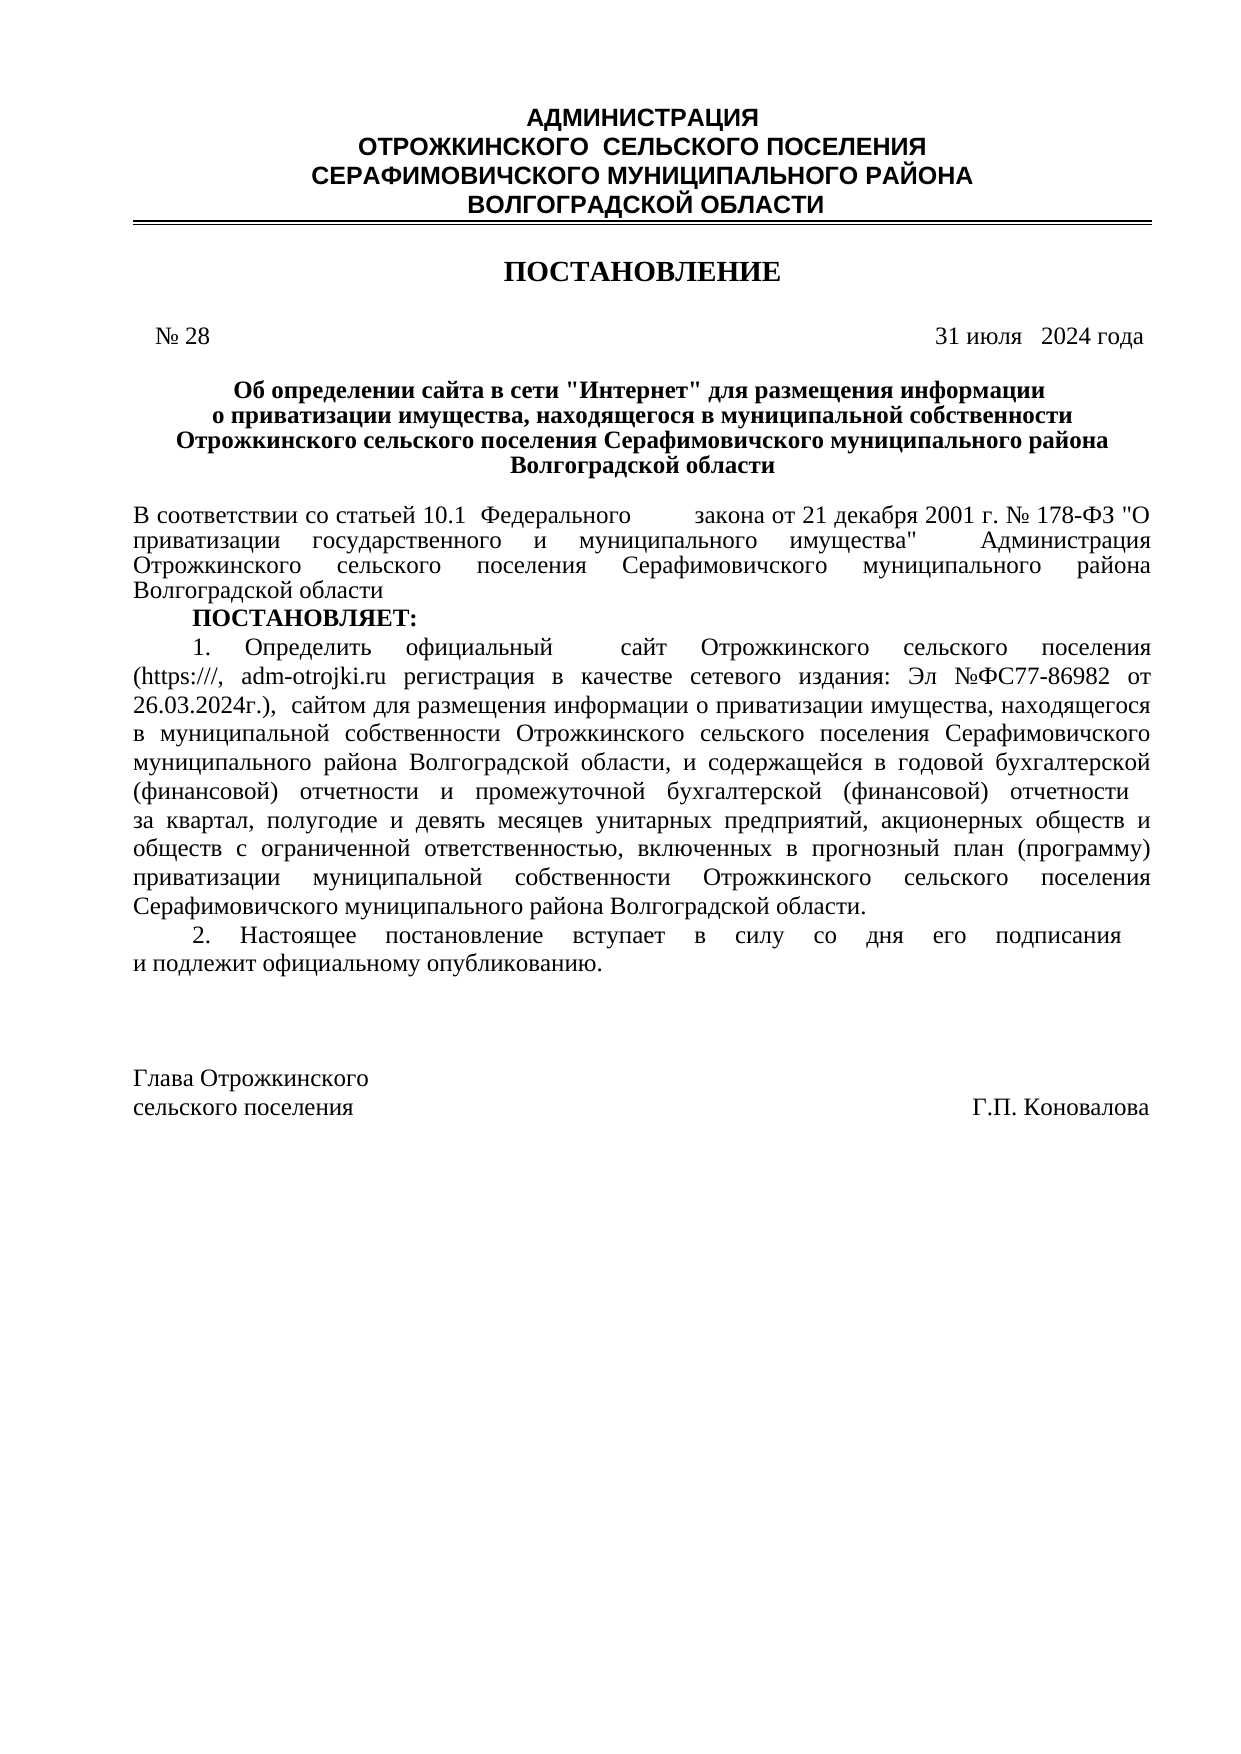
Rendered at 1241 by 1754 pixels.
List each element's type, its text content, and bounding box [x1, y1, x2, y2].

text В соответствии со статьей 10.1 Федерального закона от 21 декабря 2001 г. № 178-ФЗ "О приватизации государственного и муниципального имущества" Администрация Отрожкинского сельского поселения Серафимовичского муниципального района Волгоградской области [133, 503, 1152, 603]
text АДМИНИСТРАЦИЯ [133, 103, 1152, 132]
text 2. Настоящее постановление вступает в силу со дня его подписания и подлежит официальному опубликованию. [133, 920, 1152, 977]
text 1. Определить официальный сайт Отрожкинского сельского поселения (https:///, adm-otrojki.ru регистрация в качестве сетевого издания: Эл №ФС77-86982 от 26.03.2024г.), сайтом для размещения информации о приватизации имущества, находящегося в муниципальной собственности Отрожкинского сельского поселения Серафимовичского муниципального района Волгоградской области, и содержащейся в годовой бухгалтерской (финансовой) отчетности и промежуточной бухгалтерской (финансовой) отчетности за квартал, полугодие и девять месяцев унитарных предприятий, акционерных обществ и обществ с ограниченной ответственностью, включенных в прогнозный план (программу) приватизации муниципальной собственности Отрожкинского сельского поселения Серафимовичского муниципального района Волгоградской области. [133, 632, 1152, 920]
text СЕРАФИМОВИЧСКОГО МУНИЦИПАЛЬНОГО РАЙОНА [133, 161, 1152, 190]
title ПОСТАНОВЛЯЕТ: [133, 603, 1152, 632]
text № 28 31 июля 2024 года [133, 321, 1152, 350]
text ПОСТАНОВЛЕНИЕ [133, 254, 1152, 287]
text Об определении сайта в сети "Интернет" для размещения информации о приватизации имущества, находящегося в муниципальной собственности Отрожкинского сельского поселения Серафимовичского муниципального района Волгоградской области [133, 378, 1152, 478]
text ОТРОЖКИНСКОГО СЕЛЬСКОГО ПОСЕЛЕНИЯ [133, 132, 1152, 161]
text сельского поселения Г.П. Коновалова [133, 1092, 1152, 1121]
text ВОЛГОГРАДСКОЙ ОБЛАСТИ [133, 190, 1152, 220]
text Глава Отрожкинского [133, 1063, 1152, 1092]
